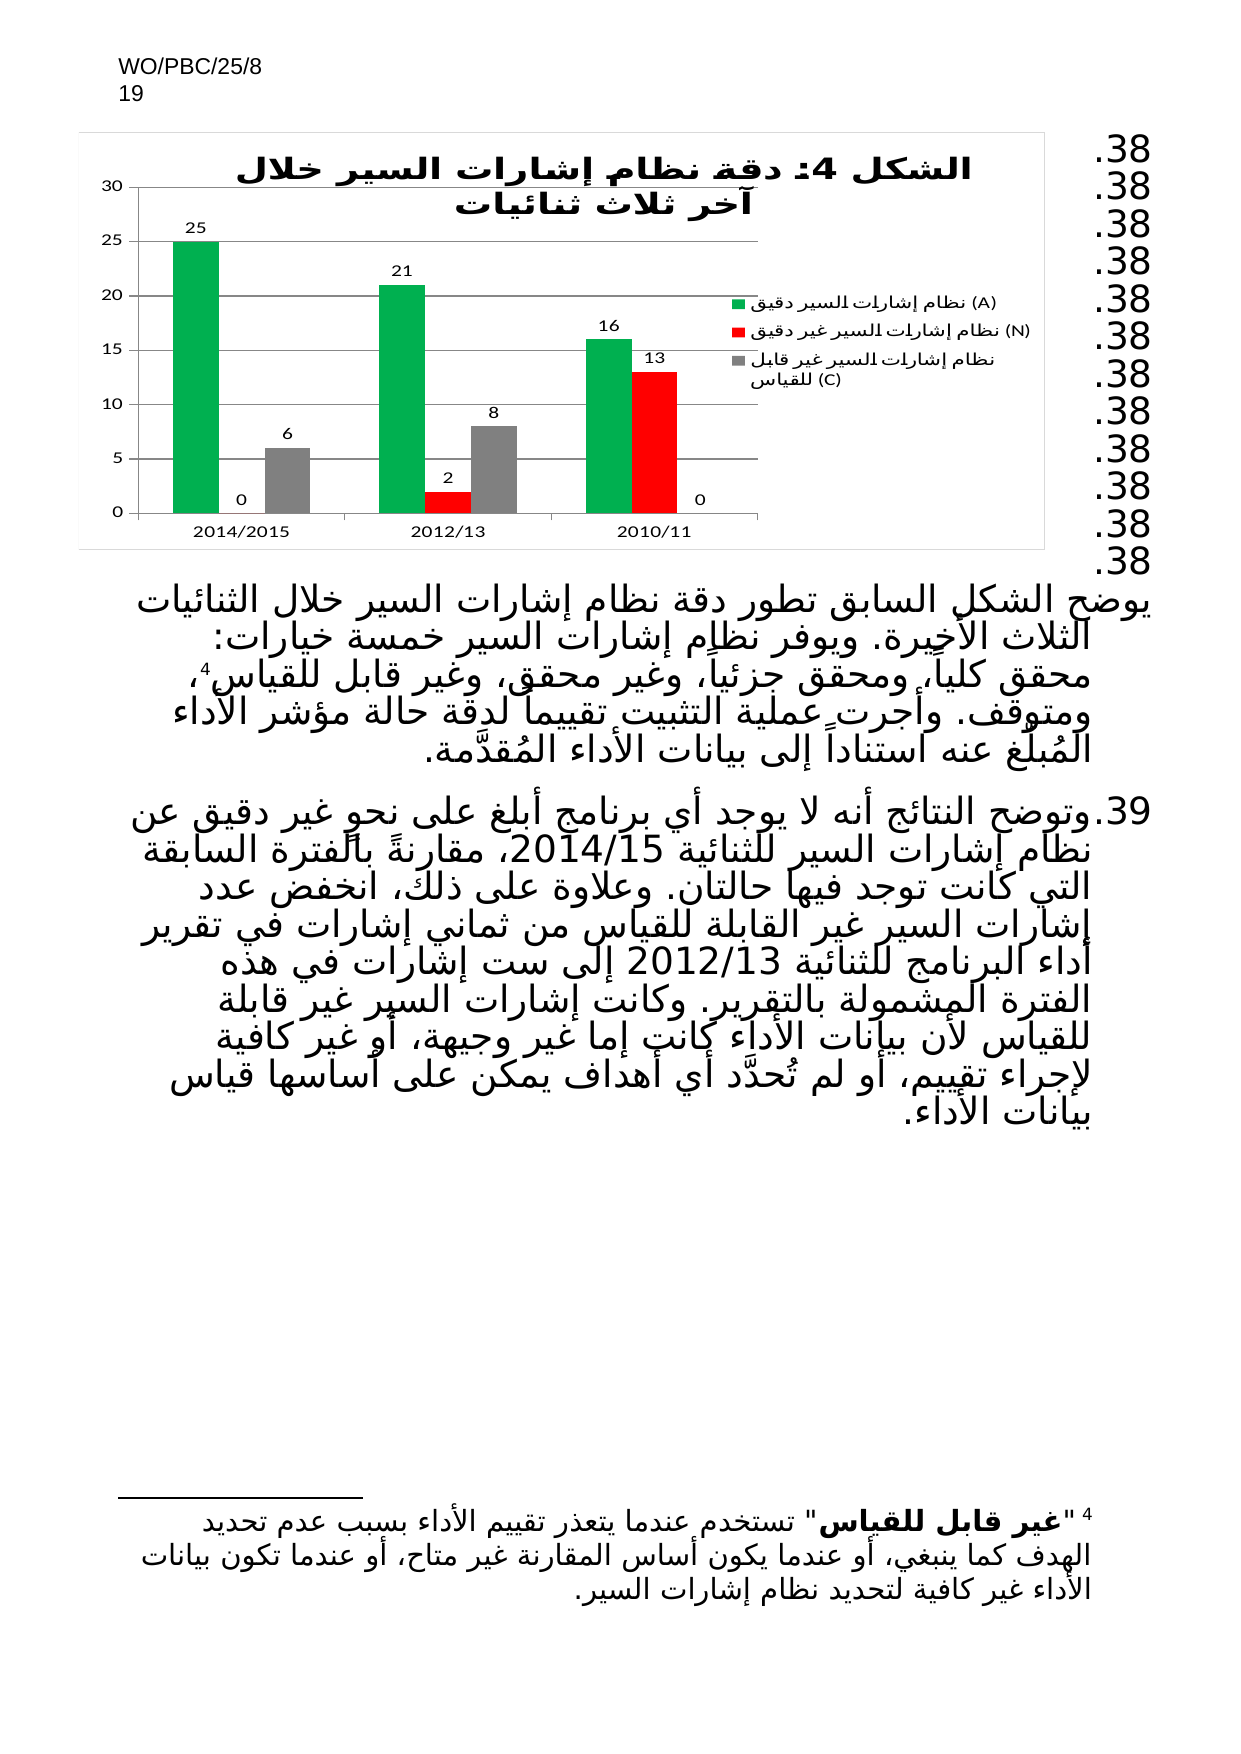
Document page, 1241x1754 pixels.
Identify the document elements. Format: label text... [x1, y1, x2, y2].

list يوضح الشكل السابق تطور دقة نظام إشارات السير خلال الثنائيات الثلاث الأخيرة. ويوفر نظام إشارات السير خمسة خيارات: محقق كلياً، ومحقق جزئياً، وغير محقق، وغير قابل للقياس، ومتوقف. وأجرت عملية التثبيت تقييماً لدقة حالة مؤشر الأداء المُبلّغ عنه استناداً إلى بيانات الأداء المُقدَّمة. [118, 132, 1093, 770]
list وتوضح النتائج أنه لا يوجد أي برنامج أبلغ على نحوٍ غير دقيق عن نظام إشارات السير للثنائية 2014/15، مقارنةً بالفترة السابقة التي كانت توجد فيها حالتان. وعلاوة على ذلك، انخفض عدد إشارات السير غير القابلة للقياس من ثماني إشارات في تقرير أداء البرنامج للثنائية 2012/13 إلى ست إشارات في هذه الفترة المشمولة بالتقرير. وكانت إشارات السير غير قابلة للقياس لأن بيانات الأداء كانت إما غير وجيهة، أو غير كافية لإجراء تقييم، أو لم تُحدَّد أي أهداف يمكن على أساسها قياس بيانات الأداء. [118, 795, 1093, 1132]
